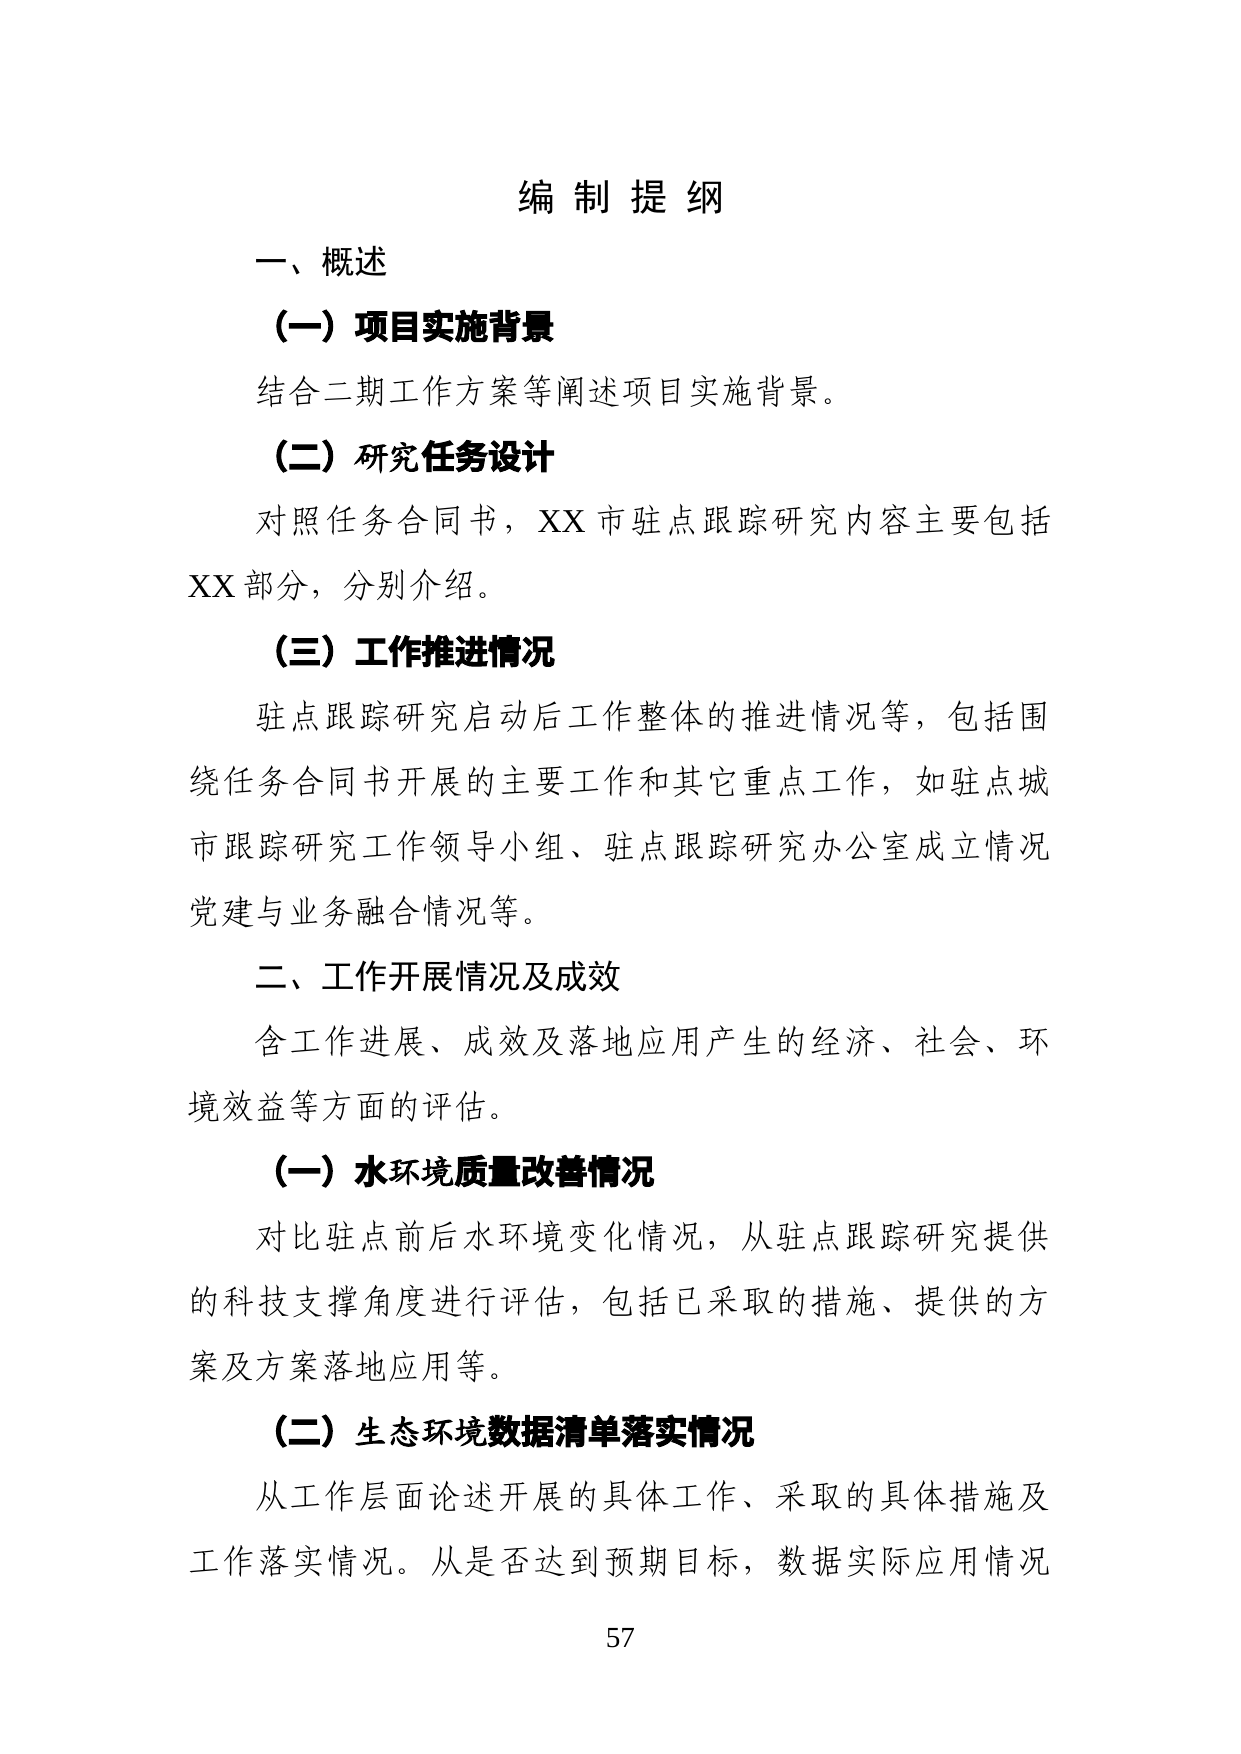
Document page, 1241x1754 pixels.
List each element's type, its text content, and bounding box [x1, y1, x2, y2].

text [187, 1462, 1053, 1592]
text 编 制 提 纲 [187, 162, 1053, 227]
text 对比驻点前后水环境变化情况，从驻点跟踪研究提供的科技支撑角度进行评估，包括已采取的措施、提供的方案及方案落地应用等。 [187, 1202, 1053, 1397]
text （二）生态环境数据清单落实情况 [254, 1397, 1053, 1462]
text 驻点跟踪研究启动后工作整体的推进情况等，包括围绕任务合同书开展的主要工作和其它重点工作，如驻点城市跟踪研究工作领导小组、驻点跟踪研究办公室成立情况，党建与业务融合情况等。 [187, 682, 1053, 942]
text （二）研究任务设计 [187, 422, 1053, 487]
text 结合二期工作方案等阐述项目实施背景。 [187, 357, 1053, 422]
text 对照任务合同书，XX市驻点跟踪研究内容主要包括XX部分，分别介绍。 [187, 487, 1053, 617]
text （一）水环境质量改善情况 [254, 1137, 1053, 1202]
text （一）项目实施背景 [187, 292, 1053, 357]
text 含工作进展、成效及落地应用产生的经济、社会、环境效益等方面的评估。 [187, 1007, 1053, 1137]
text 一、概述 [187, 227, 1053, 292]
text （三）工作推进情况 [187, 617, 1053, 682]
text 二、工作开展情况及成效 [187, 942, 1053, 1007]
